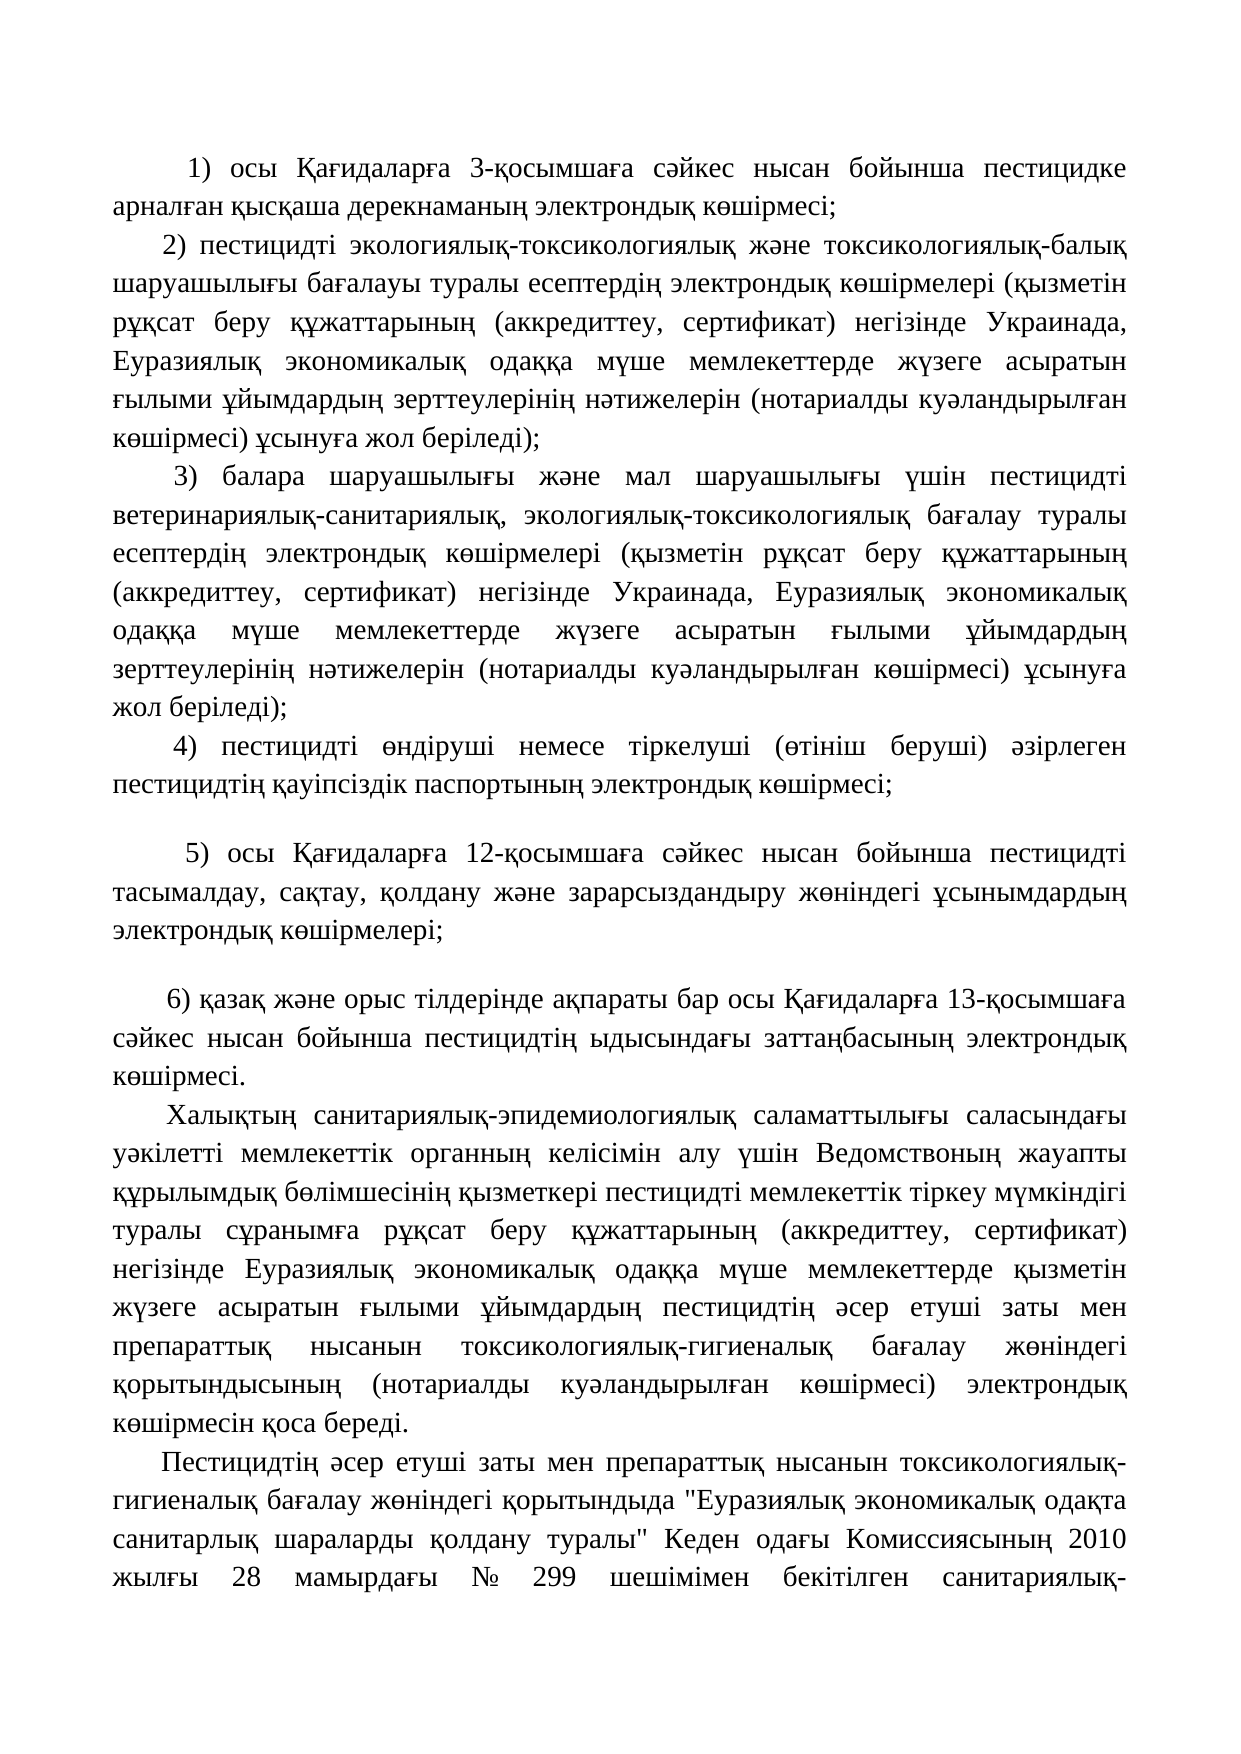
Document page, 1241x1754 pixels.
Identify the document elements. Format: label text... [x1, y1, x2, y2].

text 1) осы Қағидаларға 3-қосымшаға сәйкес нысан бойынша пестицидке арналған қысқаша дерекнаманың электрондық көшірмесі; [112, 150, 1128, 222]
text 3) балара шаруашылығы және мал шаруашылығы үшін пестицидті ветеринариялық-санитариялық, экологиялық-токсикологиялық бағалау туралы есептердің электрондық көшірмелері (қызметін рұқсат беру құжаттарының (аккредиттеу, сертификат) негізінде Украинада, Еуразиялық экономикалық одаққа мүше мемлекеттерде жүзеге асыратын ғылыми ұйымдардың зерттеулерінің нәтижелерін (нотариалды куәландырылған көшірмесі) ұсынуға жол беріледі); [112, 458, 1128, 723]
text 6) қазақ және орыс тілдерінде ақпараты бар осы Қағидаларға 13-қосымшаға сәйкес нысан бойынша пестицидтің ыдысындағы заттаңбасының электрондық көшірмесі. [112, 981, 1128, 1092]
text 5) осы Қағидаларға 12-қосымшаға сәйкес нысан бойынша пестицидті тасымалдау, сақтау, қолдану және зарарсыздандыру жөніндегі ұсынымдардың электрондық көшірмелері; [112, 835, 1128, 946]
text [112, 1444, 1128, 1593]
text 2) пестицидті экологиялық-токсикологиялық және токсикологиялық-балық шаруашылығы бағалауы туралы есептердің электрондық көшірмелері (қызметін рұқсат беру құжаттарының (аккредиттеу, сертификат) негізінде Украинада, Еуразиялық экономикалық одаққа мүше мемлекеттерде жүзеге асыратын ғылыми ұйымдардың зерттеулерінің нәтижелерін (нотариалды куәландырылған көшірмесі) ұсынуға жол беріледі); [112, 227, 1128, 453]
text 4) пестицидті өндіруші немесе тіркелуші (өтініш беруші) әзірлеген пестицидтің қауіпсіздік паспортының электрондық көшірмесі; [112, 728, 1128, 800]
text Халықтың санитариялық-эпидемиологиялық саламаттылығы саласындағы уәкілетті мемлекеттік органның келісімін алу үшін Ведомствоның жауапты құрылымдық бөлімшесінің қызметкері пестицидті мемлекеттік тіркеу мүмкіндігі туралы сұранымға рұқсат беру құжаттарының (аккредиттеу, сертификат) негізінде Еуразиялық экономикалық одаққа мүше мемлекеттерде қызметін жүзеге асыратын ғылыми ұйымдардың пестицидтің әсер етуші заты мен препараттық нысанын токсикологиялық-гигиеналық бағалау жөніндегі қорытындысының (нотариалды куәландырылған көшірмесі) электрондық көшірмесін қоса береді. [112, 1097, 1128, 1439]
